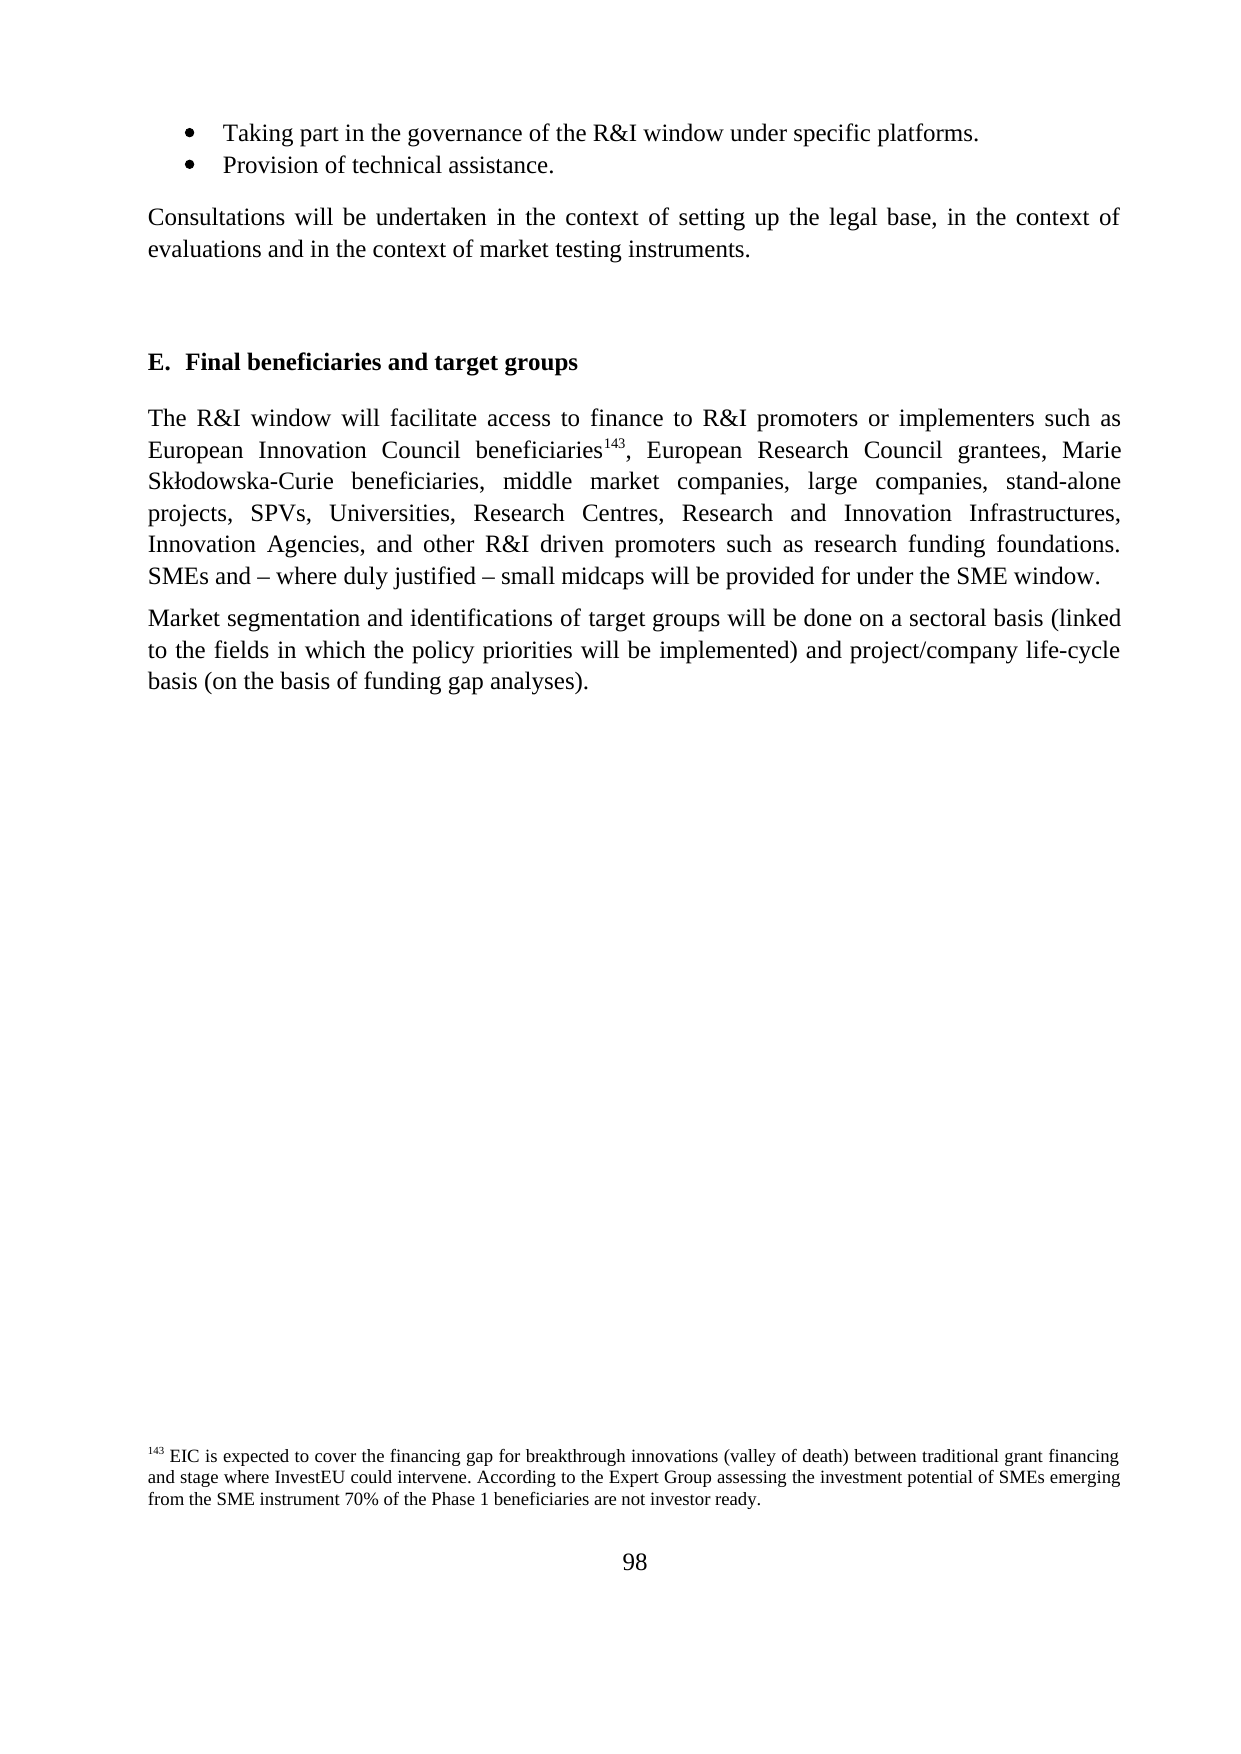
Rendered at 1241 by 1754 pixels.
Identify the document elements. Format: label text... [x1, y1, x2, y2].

list Provision of technical assistance. [185, 150, 1122, 178]
text The R&I window will facilitate access to finance to R&I promoters or implementers such as European Innovation Council beneficiaries, European Research Council grantees, Marie Skłodowska-Curie beneficiaries, middle market companies, large companies, stand-alone projects, SPVs, Universities, Research Centres, Research and Innovation Infrastructures, Innovation Agencies, and other R&I driven promoters such as research funding foundations. SMEs and – where duly justified – small midcaps will be provided for under the SME window. [148, 403, 1122, 590]
text Consultations will be undertaken in the context of setting up the legal base, in the context of evaluations and in the context of market testing instruments. [148, 202, 1122, 262]
text Market segmentation and identifications of target groups will be done on a sectoral basis (linked to the fields in which the policy priorities will be implemented) and project/company life-cycle basis (on the basis of funding gap analyses). [148, 603, 1122, 695]
list Final beneficiaries and target groups [148, 347, 1122, 376]
list Taking part in the governance of the R&I window under specific platforms. [185, 118, 1122, 147]
